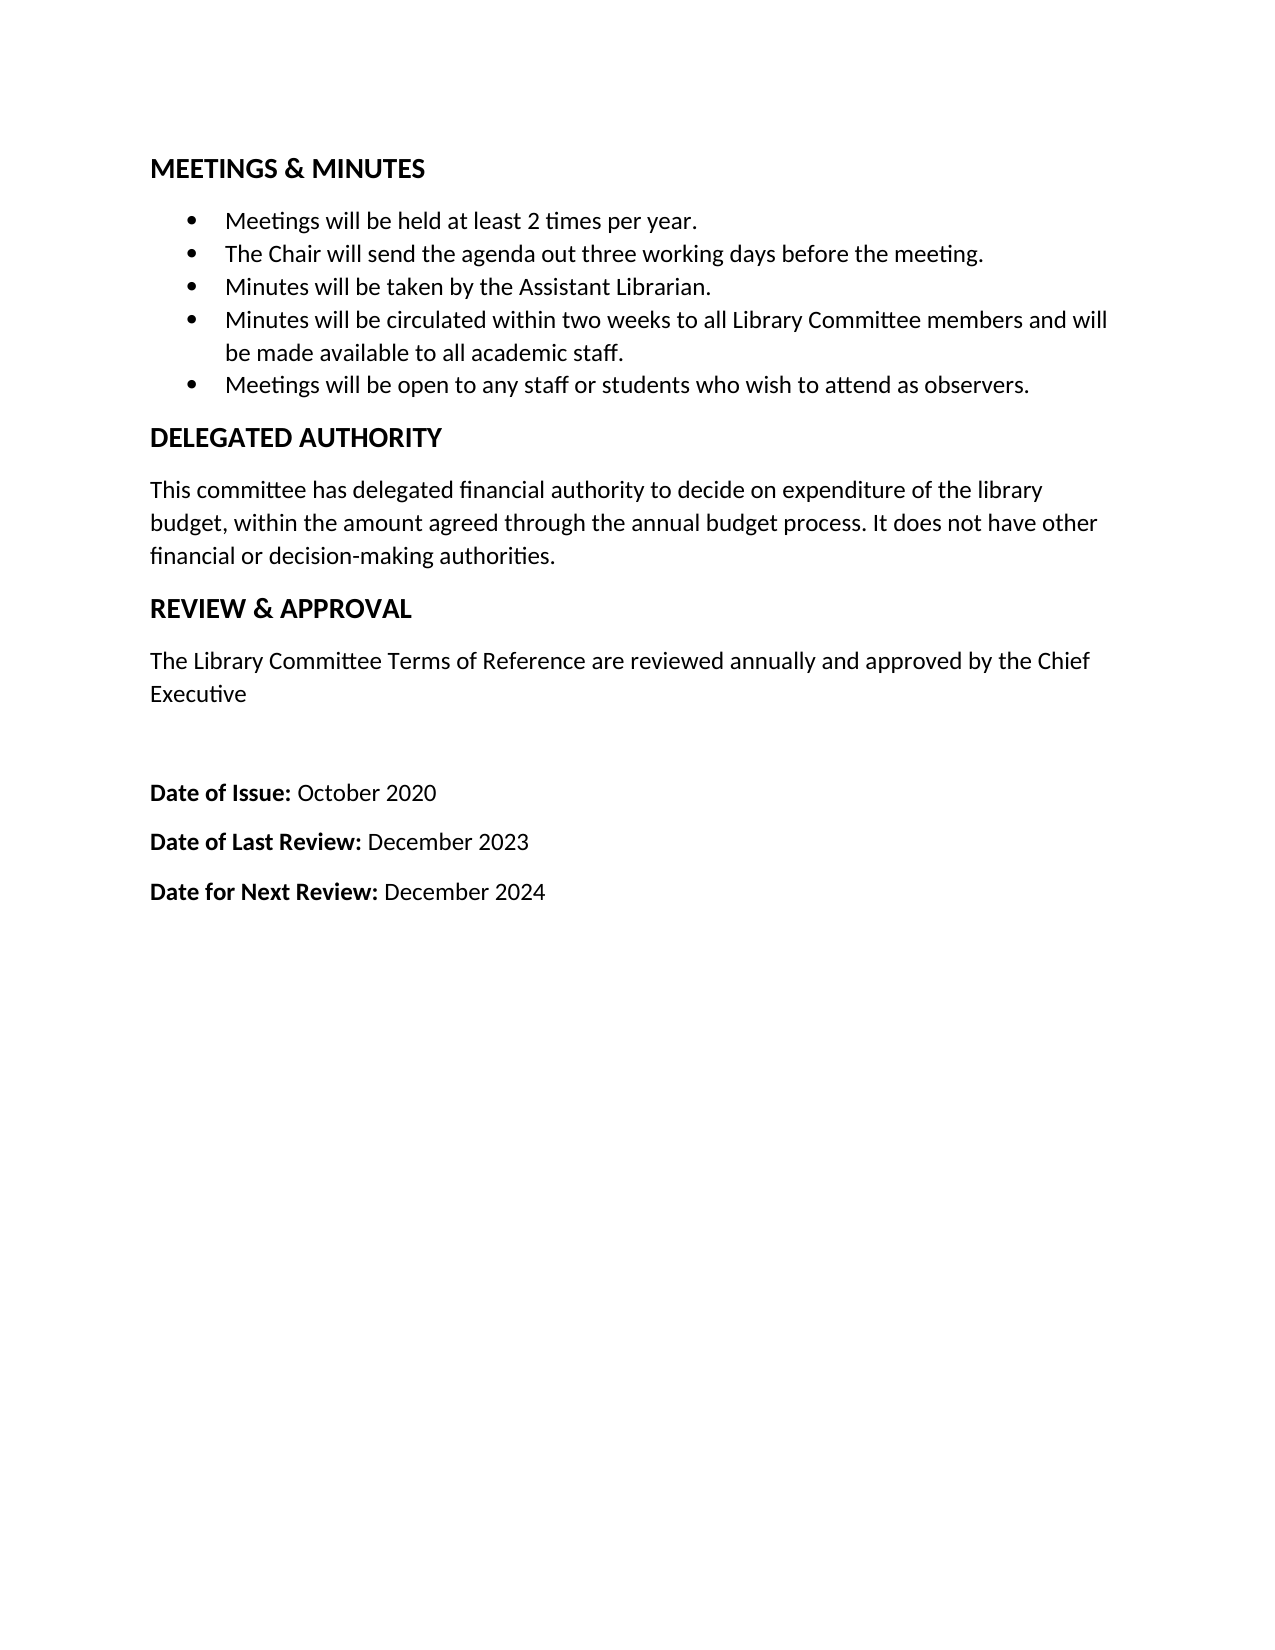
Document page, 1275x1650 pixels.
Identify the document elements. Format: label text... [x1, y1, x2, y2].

list Minutes will be circulated within two weeks to all Library Committee members and will be made available to all academic staff. [187, 304, 1125, 367]
list Meetings will be held at least 2 times per year. [187, 205, 1125, 236]
list Meetings will be open to any staff or students who wish to attend as observers. [187, 370, 1125, 400]
text DELEGATED AUTHORITY [150, 419, 1125, 455]
text MEETINGS & MINUTES [150, 150, 1125, 186]
text Date of Issue: October 2020 [150, 777, 1125, 807]
text REVIEW & APPROVAL [150, 590, 1125, 625]
text The Library Committee Terms of Reference are reviewed annually and approved by the Chief Executive [150, 645, 1125, 708]
list Minutes will be taken by the Assistant Librarian. [187, 271, 1125, 301]
text This committee has delegated financial authority to decide on expenditure of the library budget, within the amount agreed through the annual budget process. It does not have other financial or decision-making authorities. [150, 474, 1125, 571]
text Date for Next Review: December 2024 [150, 876, 1125, 907]
text Date of Last Review: December 2023 [150, 827, 1125, 857]
list The Chair will send the agenda out three working days before the meeting. [187, 238, 1125, 268]
